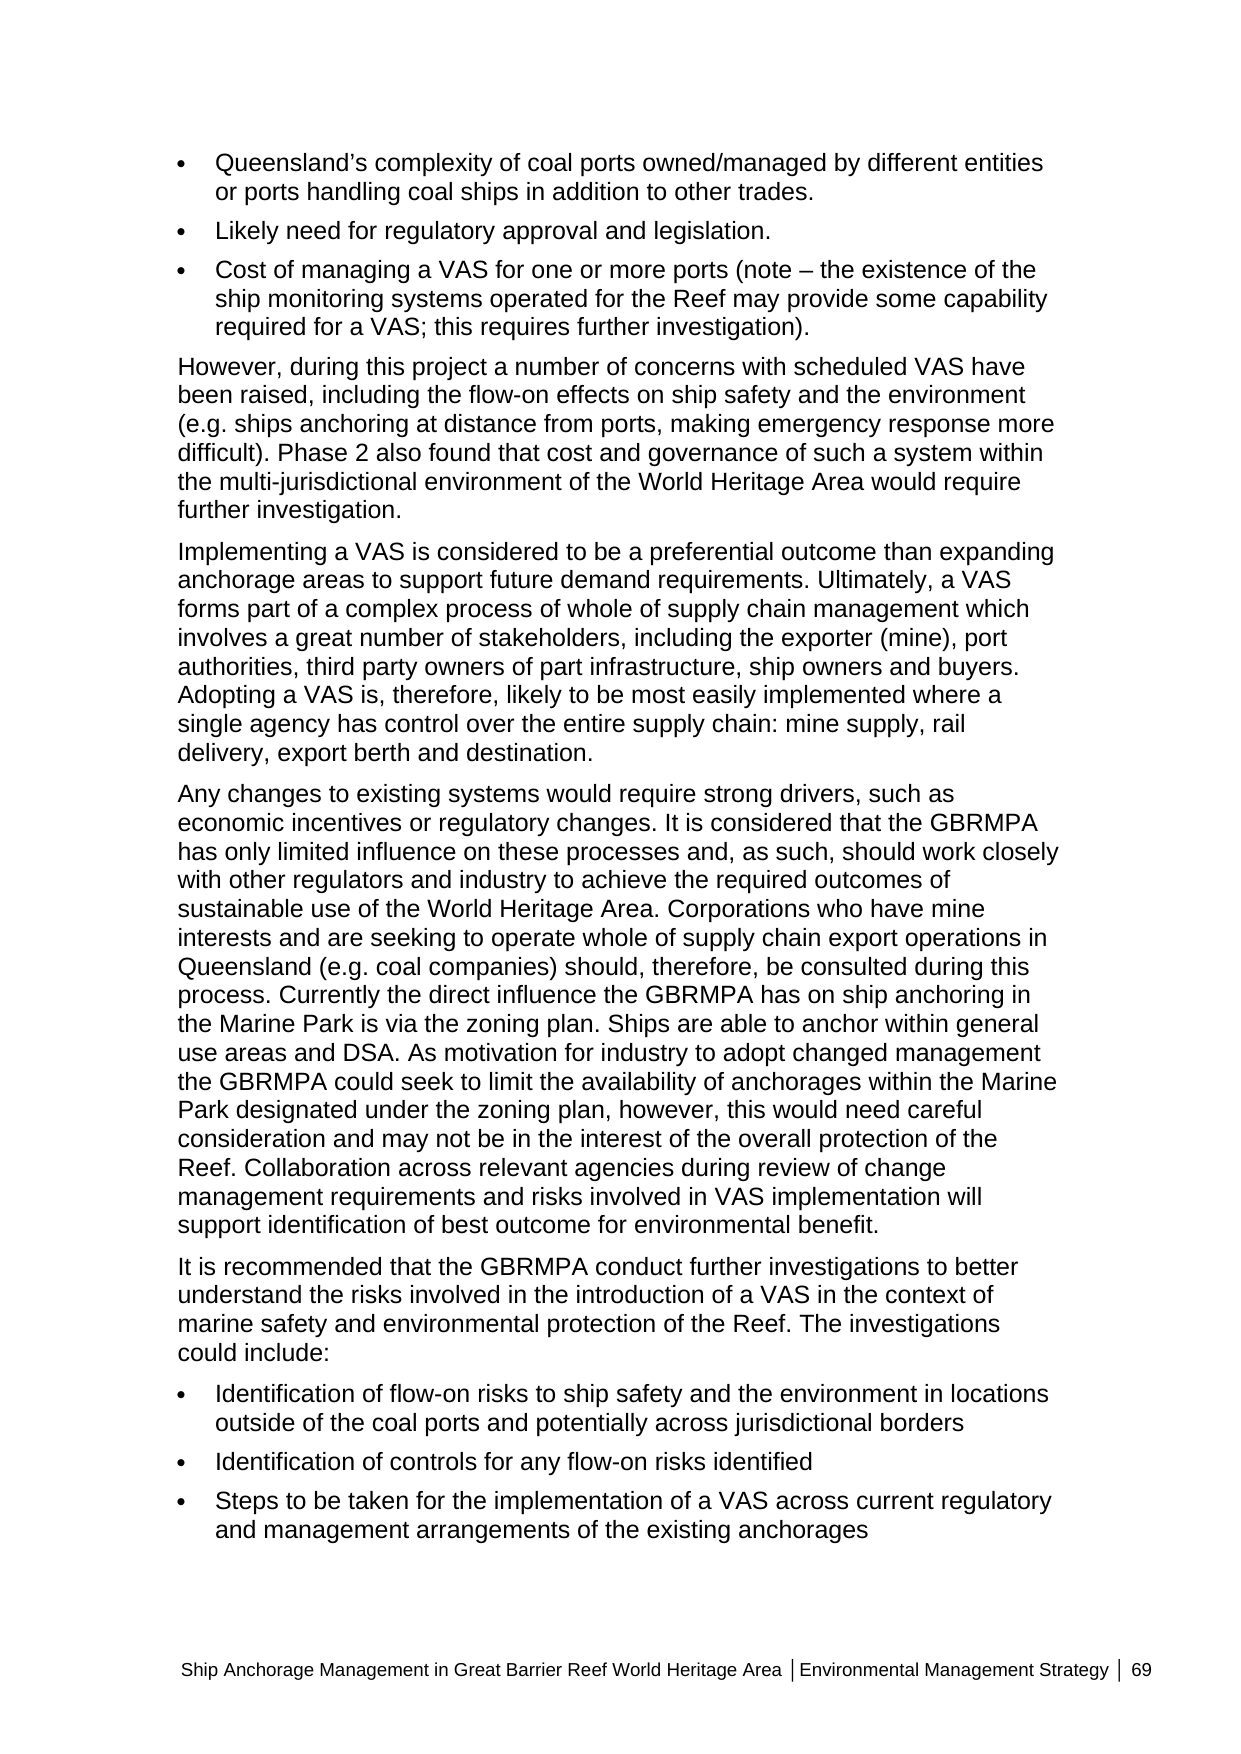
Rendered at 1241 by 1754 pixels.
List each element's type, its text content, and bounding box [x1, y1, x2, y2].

text Cost of managing a VAS for one or more ports (note – the existence of the ship monitoring systems operated for the Reef may provide some capability required for a VAS; this requires further investigation). [177, 255, 1063, 341]
text Any changes to existing systems would require strong drivers, such as economic incentives or regulatory changes. It is considered that the GBRMPA has only limited influence on these processes and, as such, should work closely with other regulators and industry to achieve the required outcomes of sustainable use of the World Heritage Area. Corporations who have mine interests and are seeking to operate whole of supply chain export operations in Queensland (e.g. coal companies) should, therefore, be consulted during this process. Currently the direct influence the GBRMPA has on ship anchoring in the Marine Park is via the zoning plan. Ships are able to anchor within general use areas and DSA. As motivation for industry to adopt changed management the GBRMPA could seek to limit the availability of anchorages within the Marine Park designated under the zoning plan, however, this would need careful consideration and may not be in the interest of the overall protection of the Reef. Collaboration across relevant agencies during review of change management requirements and risks involved in VAS implementation will support identification of best outcome for environmental benefit. [177, 779, 1063, 1239]
text Queensland’s complexity of coal ports owned/managed by different entities or ports handling coal ships in addition to other trades. [177, 148, 1063, 205]
text Implementing a VAS is considered to be a preferential outcome than expanding anchorage areas to support future demand requirements. Ultimately, a VAS forms part of a complex process of whole of supply chain management which involves a great number of stakeholders, including the exporter (mine), port authorities, third party owners of part infrastructure, ship owners and buyers. Adopting a VAS is, therefore, likely to be most easily implemented where a single agency has control over the entire supply chain: mine supply, rail delivery, export berth and destination. [177, 536, 1063, 766]
text Steps to be taken for the implementation of a VAS across current regulatory and management arrangements of the existing anchorages [177, 1486, 1063, 1543]
text Likely need for regulatory approval and legislation. [177, 216, 1063, 244]
text However, during this project a number of concerns with scheduled VAS have been raised, including the flow-on effects on ship safety and the environment (e.g. ships anchoring at distance from ports, making emergency response more difficult). Phase 2 also found that cost and governance of such a system within the multi-jurisdictional environment of the World Heritage Area would require further investigation. [177, 351, 1063, 524]
text Identification of flow-on risks to ship safety and the environment in locations outside of the coal ports and potentially across jurisdictional borders [177, 1379, 1063, 1436]
text It is recommended that the GBRMPA conduct further investigations to better understand the risks involved in the introduction of a VAS in the context of marine safety and environmental protection of the Reef. The investigations could include: [177, 1251, 1063, 1366]
text Identification of controls for any flow-on risks identified [177, 1447, 1063, 1476]
